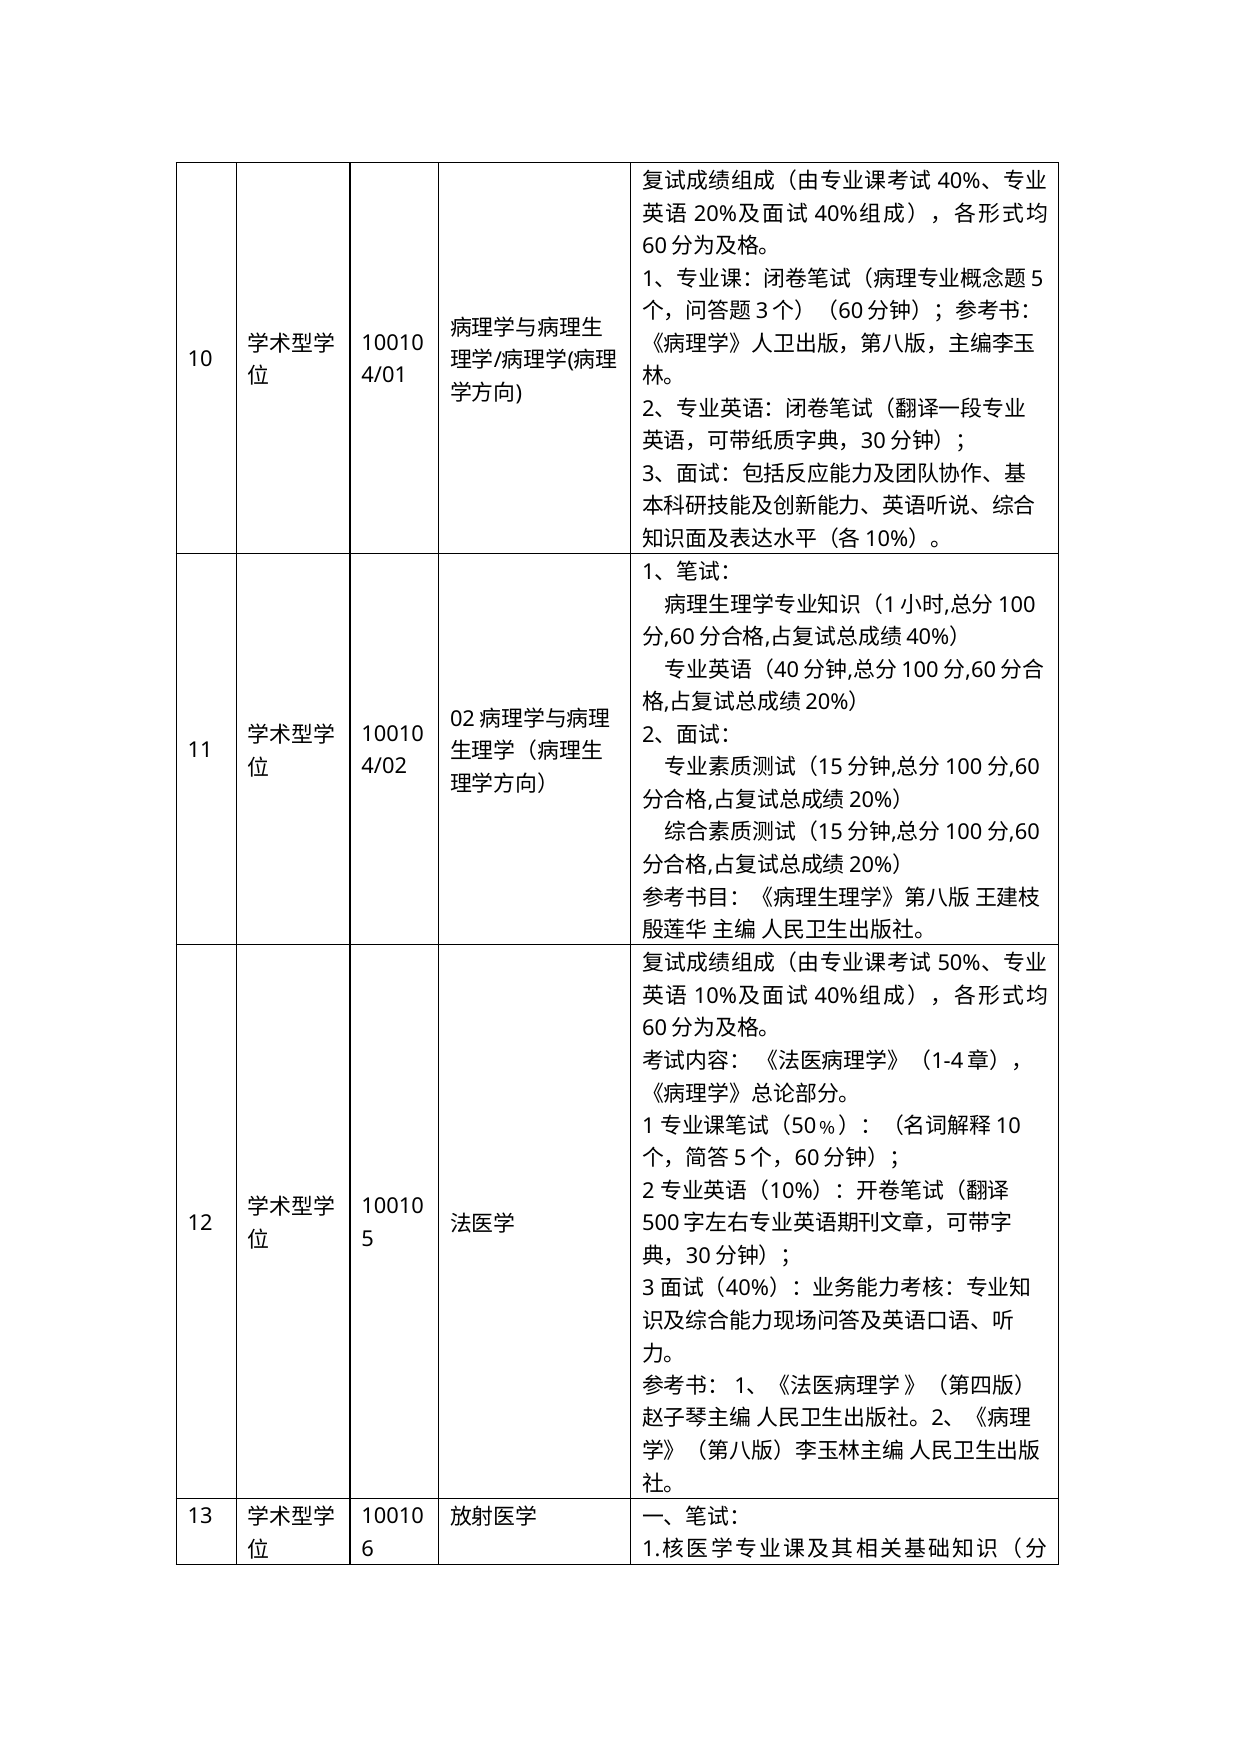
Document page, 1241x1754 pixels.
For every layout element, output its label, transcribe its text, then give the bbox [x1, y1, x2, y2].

table_cell 12 [177, 945, 236, 1498]
table_cell 100106 [351, 1499, 438, 1564]
table_cell 11 [177, 554, 236, 944]
table_cell 学术型学位 [237, 554, 349, 944]
table_cell 100105 [351, 945, 438, 1498]
table_cell 10 [177, 163, 236, 553]
table_cell 100104/02 [351, 554, 438, 944]
table_cell 学术型学位 [237, 945, 349, 1498]
table_cell 法医学 [439, 945, 630, 1498]
table_cell 复试成绩组成（由专业课考试50%、专业英语10%及面试40%组成），各形式均60分为及格。 考试内容： 《法医病理学》（1-4章）， 《病理学》总论部分。 1 专业课笔试（50﹪）：（名词解释10个，简答5个，60分钟）； 2 专业英语（10%）：开卷笔试（翻译500字左右专业英语期刊文章，可带字典，30分钟）； 3 面试（40%）：业务能力考核：专业知识及综合能力现场问答及英语口语、听力。 参考书： 1、《法医病理学 》（第四版） 赵子琴主编 人民卫生出版社。2、《病理学》（第八版）李玉林主编 人民卫生出版社。 [631, 945, 1058, 1498]
table_cell 复试成绩组成（由专业课考试40%、专业英语20%及面试40%组成），各形式均60分为及格。 1、专业课：闭卷笔试（病理专业概念题5个，问答题3个）（60分钟）；参考书：《病理学》人卫出版，第八版，主编李玉林。 2、专业英语：闭卷笔试（翻译一段专业英语，可带纸质字典，30分钟）； 3、面试：包括反应能力及团队协作、基本科研技能及创新能力、英语听说、综合知识面及表达水平（各10%）。 [631, 163, 1058, 553]
table_cell 病理学与病理生理学/病理学(病理学方向) [439, 163, 630, 553]
table_cell 学术型学位 [237, 1499, 349, 1564]
table_cell 13 [177, 1499, 236, 1564]
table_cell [631, 1499, 1058, 1564]
table_cell 02病理学与病理生理学（病理生理学方向） [439, 554, 630, 944]
table_cell 放射医学 [439, 1499, 630, 1564]
table_cell 100104/01 [351, 163, 438, 553]
table_cell 学术型学位 [237, 163, 349, 553]
